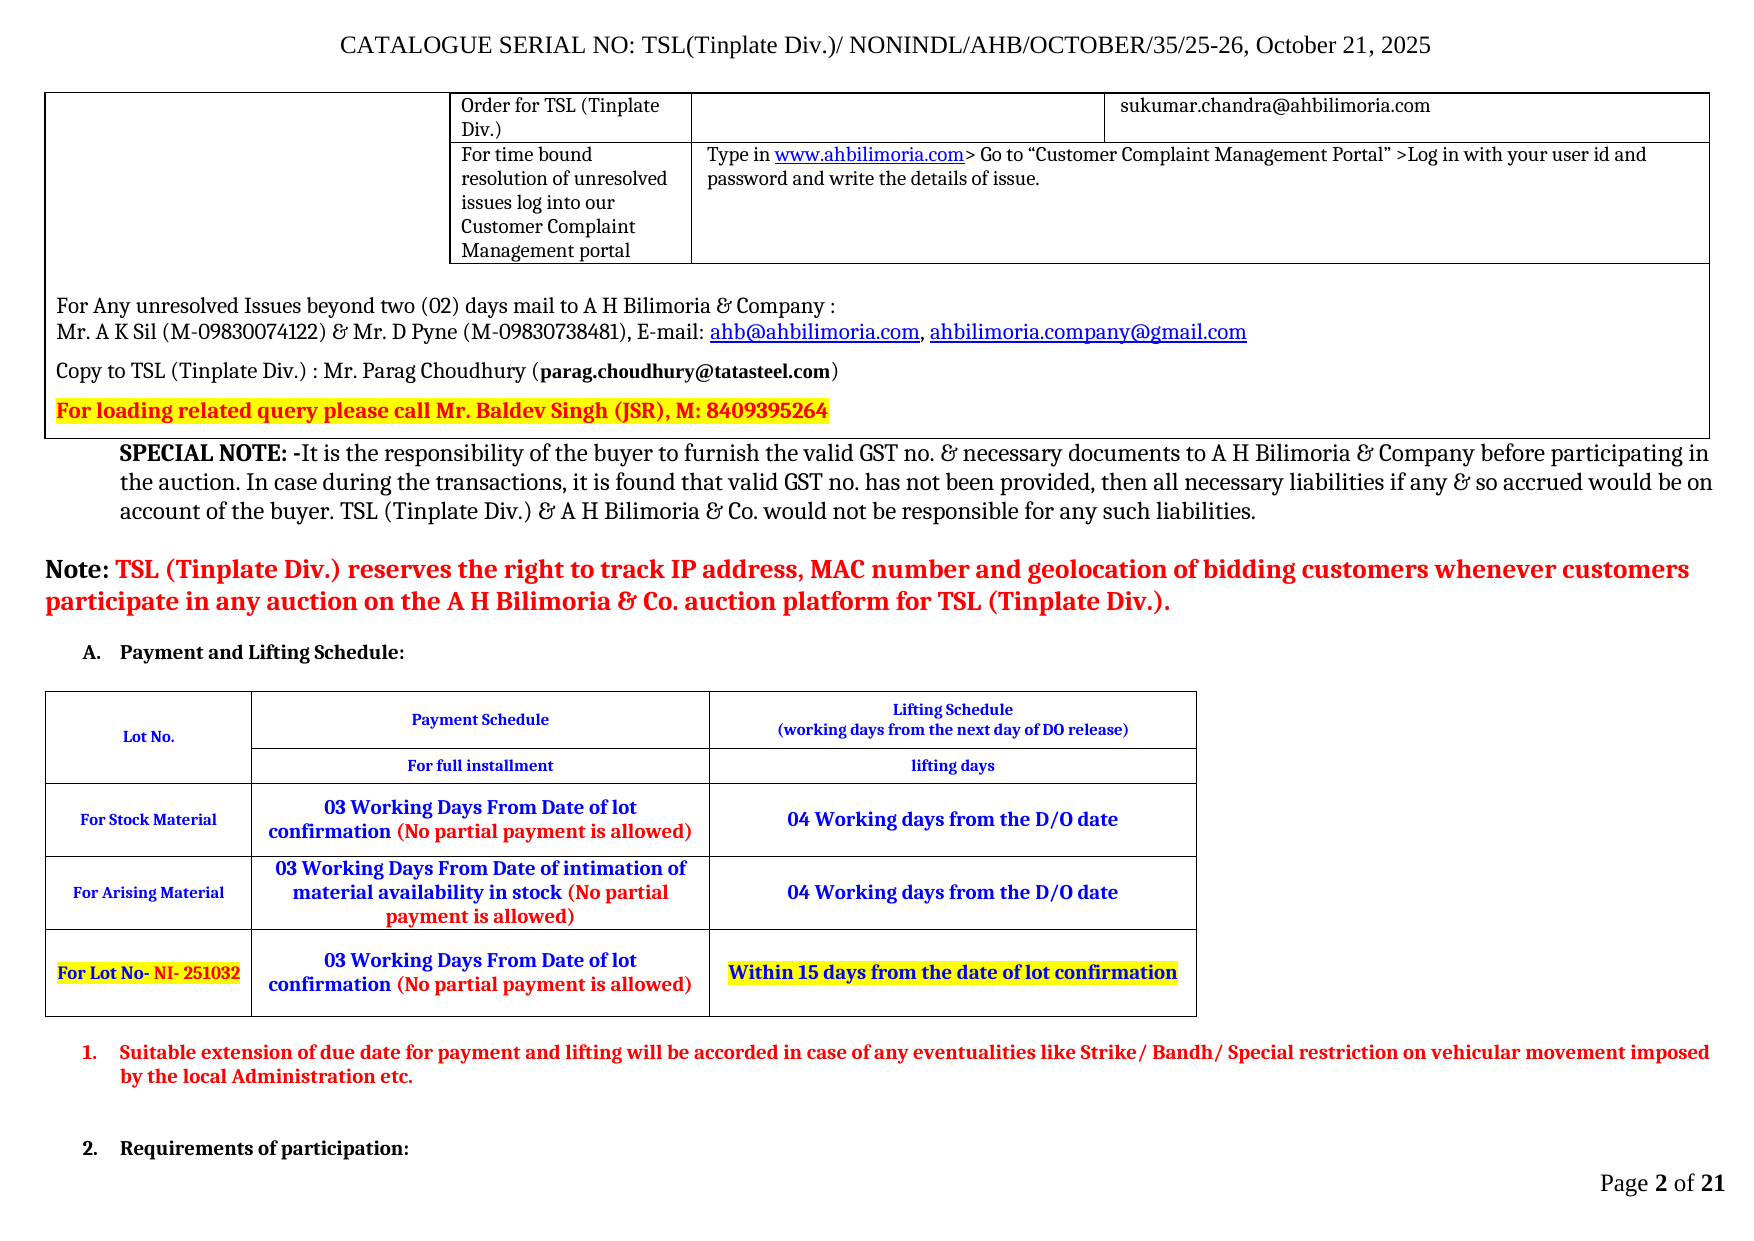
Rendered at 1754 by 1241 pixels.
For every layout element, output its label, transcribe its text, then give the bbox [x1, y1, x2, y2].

table_cell Within 15 days from the date of lot confirmation [710, 930, 1196, 1016]
table_cell For Arising Material [46, 857, 251, 929]
table_cell For Lot No- NI- 251032 [46, 930, 251, 1016]
table_cell 04 Working days from the D/O date [710, 857, 1196, 929]
table_cell lifting days [710, 749, 1196, 782]
table_cell 03 Working Days From Date of intimation of material availability in stock (No partial payment is allowed) [252, 857, 709, 929]
list Requirements of participation: [82, 1137, 1725, 1161]
list Suitable extension of due date for payment and lifting will be accorded in case of any eventualities like Strike/ Bandh/ Special restriction on vehicular movement imposed by the local Administration etc. [82, 1041, 1725, 1089]
table_header Lifting Schedule (working days from the next day of DO release) [710, 692, 1196, 748]
table_cell For Stock Material [46, 784, 251, 856]
table_cell 03 Working Days From Date of lot confirmation (No partial payment is allowed) [252, 784, 709, 856]
table_cell 04 Working days from the D/O date [710, 784, 1196, 856]
list Payment and Lifting Schedule: [82, 641, 1725, 664]
text Note: TSL (Tinplate Div.) reserves the right to track IP address, MAC number and geolocation of bidding customers whenever customers participate in any auction on the A H Bilimoria & Co. auction platform for TSL (Tinplate Div.). [45, 554, 1725, 617]
list SPECIAL NOTE: -It is the responsibility of the buyer to furnish the valid GST no. & necessary documents to A H Bilimoria & Company before participating in the auction. In case during the transactions, it is found that valid GST no. has not been provided, then all necessary liabilities if any & so accrued would be on account of the buyer. TSL (Tinplate Div.) & A H Bilimoria & Co. would not be responsible for any such liabilities. [120, 439, 1725, 526]
table_cell For full installment [252, 749, 709, 782]
table_header Lot No. [46, 692, 251, 782]
table_cell 03 Working Days From Date of lot confirmation (No partial payment is allowed) [252, 930, 709, 1016]
table_header Payment Schedule [252, 692, 709, 748]
